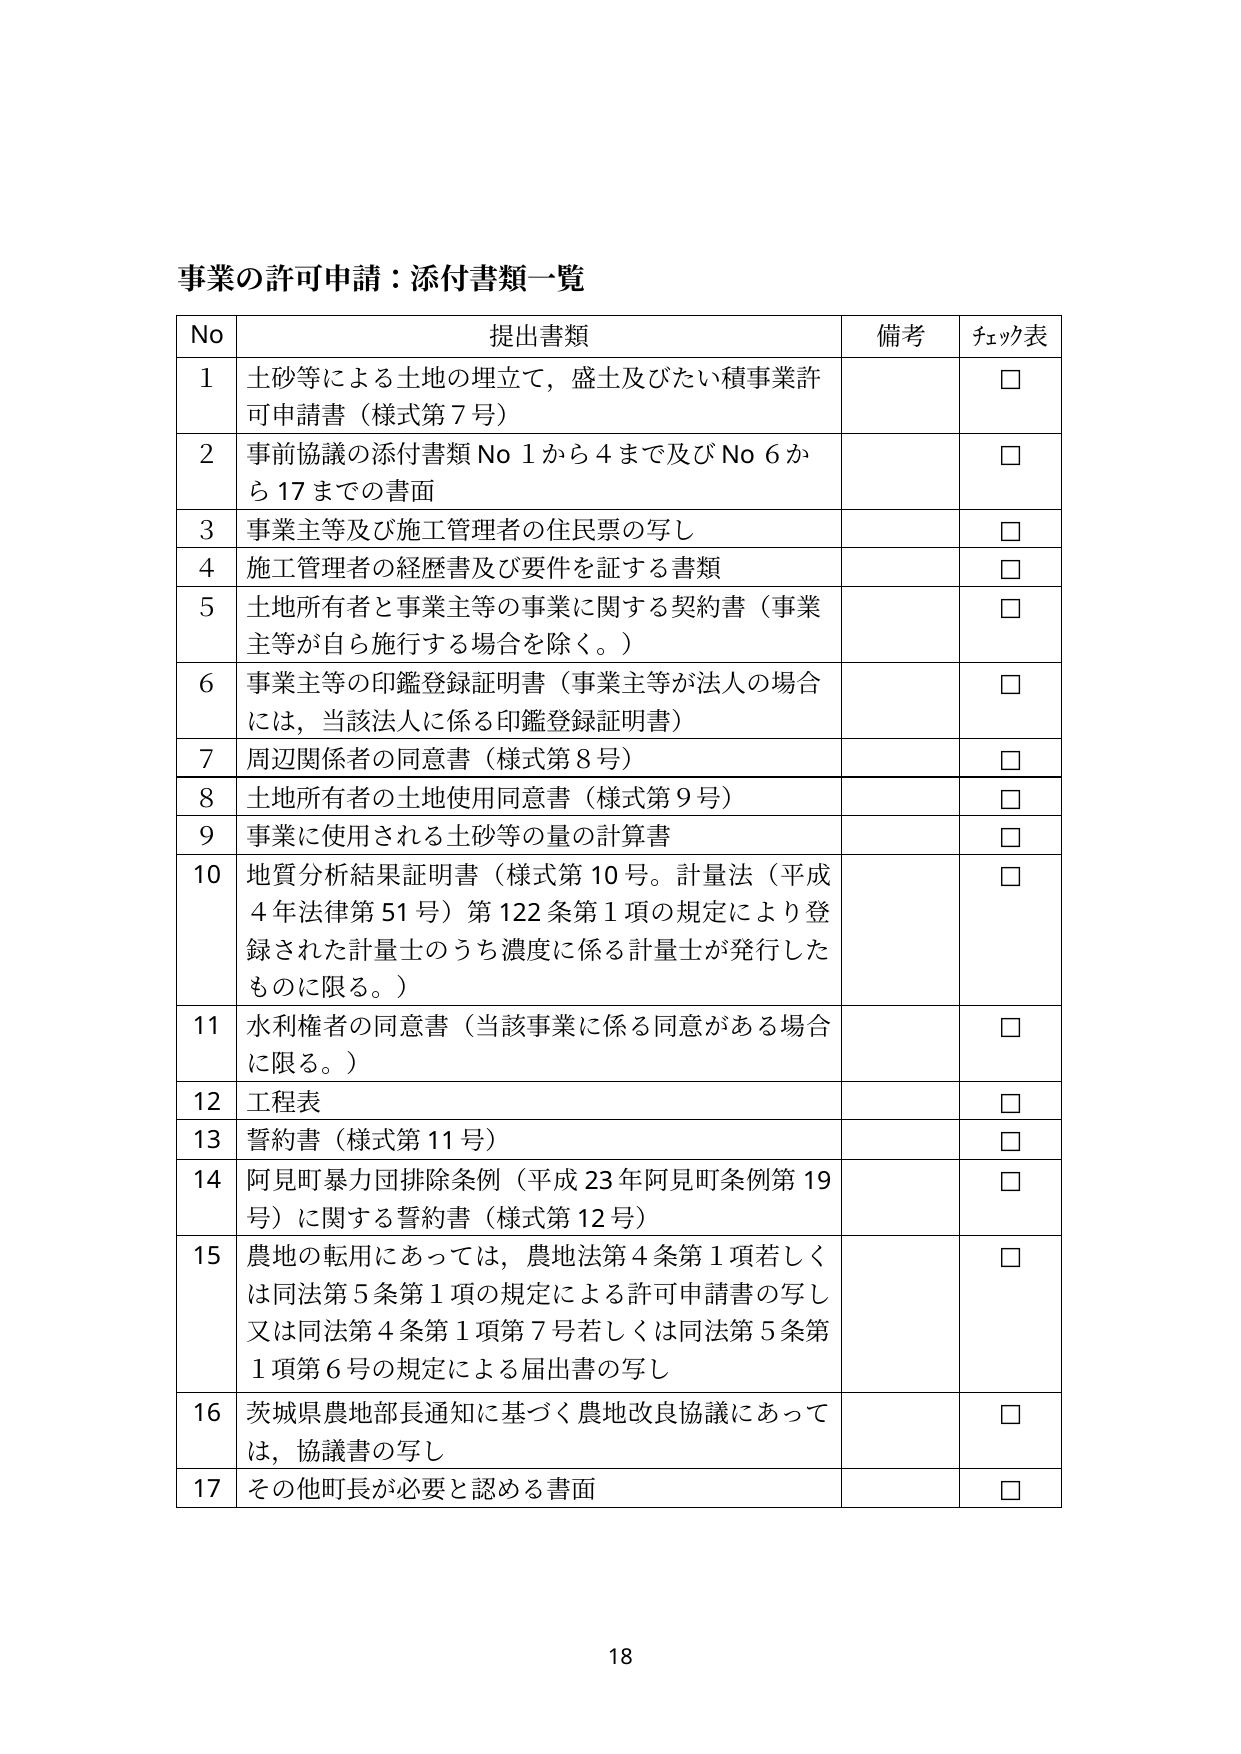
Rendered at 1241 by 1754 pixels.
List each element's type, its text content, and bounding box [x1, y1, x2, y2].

table_cell □ [960, 778, 1061, 815]
table_cell □ [960, 587, 1061, 662]
table_cell ８ [177, 778, 236, 815]
table_cell □ [960, 816, 1061, 853]
table_cell 土地所有者と事業主等の事業に関する契約書（事業主等が自ら施行する場合を除く。） [237, 587, 841, 662]
table_cell [842, 663, 959, 738]
table_cell □ [960, 1120, 1061, 1159]
table_cell 茨城県農地部長通知に基づく農地改良協議にあっては，協議書の写し [237, 1393, 841, 1468]
table_cell ４ [177, 548, 236, 586]
table_cell ２ [177, 434, 236, 509]
table_cell [842, 1006, 959, 1081]
table_cell □ [960, 510, 1061, 547]
table_cell [842, 1082, 959, 1119]
text 事業の許可申請：添付書類一覧 [177, 239, 1063, 314]
table_cell □ [960, 1469, 1061, 1507]
table_cell 土砂等による土地の埋立て，盛土及びたい積事業許可申請書（様式第７号） [237, 358, 841, 433]
table_cell [842, 1393, 959, 1468]
table_cell 14 [177, 1160, 236, 1235]
table_cell [842, 739, 959, 776]
table_cell 15 [177, 1236, 236, 1392]
table_cell [842, 510, 959, 547]
table_cell 土地所有者の土地使用同意書（様式第９号） [237, 778, 841, 815]
table_cell 周辺関係者の同意書（様式第８号） [237, 739, 841, 776]
table_cell [842, 1120, 959, 1159]
table_cell 13 [177, 1120, 236, 1159]
table_cell [842, 1160, 959, 1235]
table_cell □ [960, 1082, 1061, 1119]
table_cell ５ [177, 587, 236, 662]
table_cell 12 [177, 1082, 236, 1119]
table_cell □ [960, 739, 1061, 776]
table_cell □ [960, 548, 1061, 586]
table_cell [842, 1236, 959, 1392]
table_cell １ [177, 358, 236, 433]
table_cell □ [960, 1160, 1061, 1235]
table_cell 事業主等及び施工管理者の住民票の写し [237, 510, 841, 547]
table_cell ３ [177, 510, 236, 547]
table_cell 事業に使用される土砂等の量の計算書 [237, 816, 841, 853]
table_cell 事業主等の印鑑登録証明書（事業主等が法人の場合には，当該法人に係る印鑑登録証明書） [237, 663, 841, 738]
table_cell [842, 434, 959, 509]
table_header 提出書類 [237, 316, 841, 357]
table_cell 10 [177, 855, 236, 1004]
table_cell 事前協議の添付書類No１から４まで及びNo６から17までの書面 [237, 434, 841, 509]
table_cell 施工管理者の経歴書及び要件を証する書類 [237, 548, 841, 586]
table_cell [842, 855, 959, 1004]
table_cell [842, 816, 959, 853]
table_cell [842, 778, 959, 815]
table_cell □ [960, 1006, 1061, 1081]
table_cell [842, 358, 959, 433]
table_cell ９ [177, 816, 236, 853]
table_cell その他町長が必要と認める書面 [237, 1469, 841, 1507]
table_cell ６ [177, 663, 236, 738]
table_cell □ [960, 358, 1061, 433]
table_cell 地質分析結果証明書（様式第10号。計量法（平成４年法律第51号）第122条第１項の規定により登録された計量士のうち濃度に係る計量士が発行したものに限る。） [237, 855, 841, 1004]
table_cell □ [960, 663, 1061, 738]
table_cell □ [960, 855, 1061, 1004]
table_cell □ [960, 1236, 1061, 1392]
table_header 備考 [842, 316, 959, 357]
table_cell [842, 548, 959, 586]
table_cell 水利権者の同意書（当該事業に係る同意がある場合に限る。） [237, 1006, 841, 1081]
table_cell 工程表 [237, 1082, 841, 1119]
table_cell [842, 587, 959, 662]
table_cell 阿見町暴力団排除条例（平成23年阿見町条例第19号）に関する誓約書（様式第12号） [237, 1160, 841, 1235]
table_cell □ [960, 1393, 1061, 1468]
table_cell 11 [177, 1006, 236, 1081]
table_cell ７ [177, 739, 236, 776]
table_cell 誓約書（様式第11号） [237, 1120, 841, 1159]
table_cell □ [960, 434, 1061, 509]
table_cell [842, 1469, 959, 1507]
table_header ﾁｪｯｸ表 [960, 316, 1061, 357]
table_cell 17 [177, 1469, 236, 1507]
table_header No [177, 316, 236, 357]
table_cell 16 [177, 1393, 236, 1468]
table_cell 農地の転用にあっては，農地法第４条第１項若しくは同法第５条第１項の規定による許可申請書の写し又は同法第４条第１項第７号若しくは同法第５条第１項第６号の規定による届出書の写し [237, 1236, 841, 1392]
